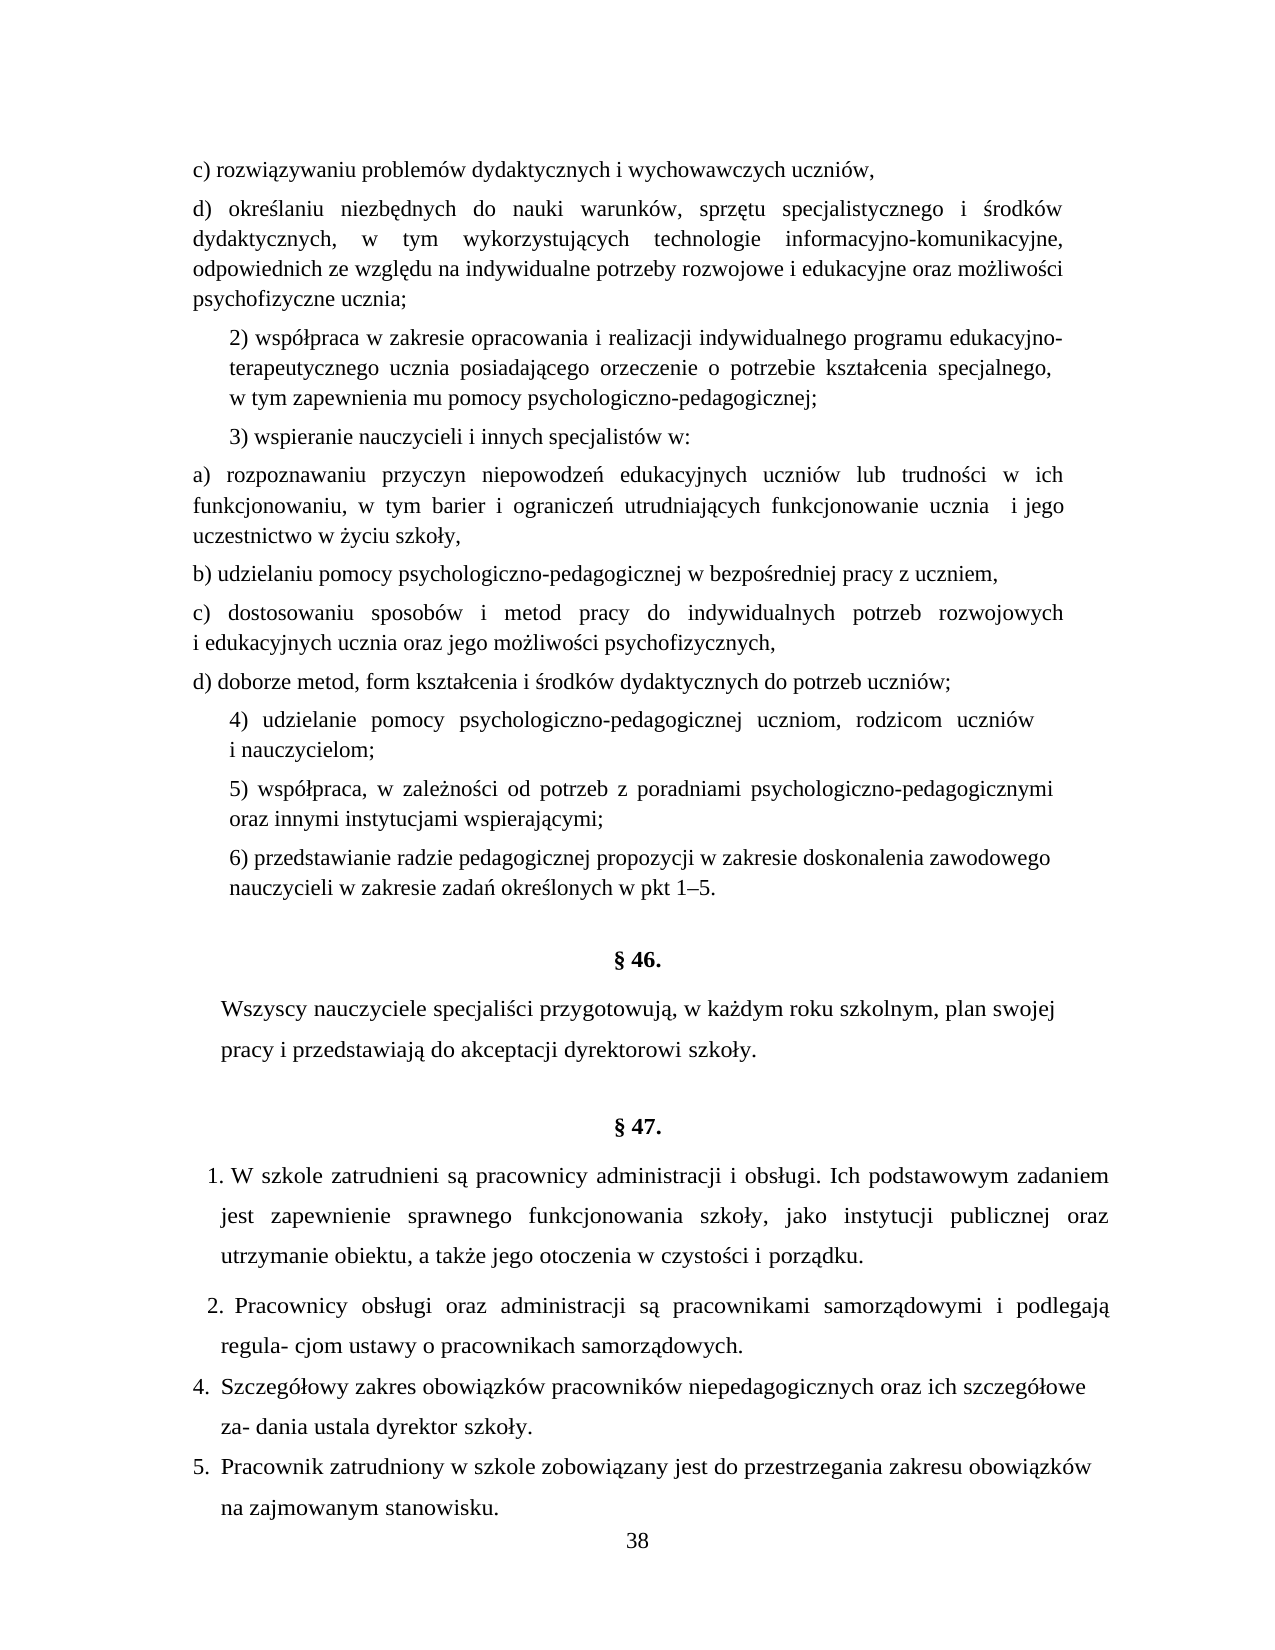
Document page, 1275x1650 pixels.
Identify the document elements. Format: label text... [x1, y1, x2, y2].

text 6) przedstawianie radzie pedagogicznej propozycji w zakresie doskonalenia zawodowego nauczycieli w zakresie zadań określonych w pkt 1–5. [154, 844, 1123, 900]
list W szkole zatrudnieni są pracownicy administracji i obsługi. Ich podstawowym zadaniem jest zapewnienie sprawnego funkcjonowania szkoły, jako instytucji publicznej oraz utrzymanie obiektu, a także jego otoczenia w czystości i porządku. [207, 1162, 1110, 1269]
text § 47. [233, 1113, 1042, 1139]
list Szczegółowy zakres obowiązków pracowników niepedagogicznych oraz ich szczegółowe za- dania ustala dyrektor szkoły. [193, 1373, 1108, 1439]
text 4) udzielanie pomocy psychologiczno-pedagogicznej uczniom, rodzicom uczniów i nauczycielom; [154, 706, 1064, 763]
text 5) współpraca, w zależności od potrzeb z poradniami psychologiczno-pedagogicznymi oraz innymi instytucjami wspierającymi; [154, 775, 1064, 832]
subtitle § 46. [613, 946, 1123, 972]
text b) udzielaniu pomocy psychologiczno-pedagogicznej w bezpośredniej pracy z uczniem, [193, 560, 1064, 587]
text Wszyscy nauczyciele specjaliści przygotowują, w każdym roku szkolnym, plan swojej pracy i przedstawiają do akceptacji dyrektorowi szkoły. [221, 995, 1109, 1062]
list Pracownicy obsługi oraz administracji są pracownikami samorządowymi i podlegają regula- cjom ustawy o pracownikach samorządowych. [207, 1292, 1110, 1359]
text d) określaniu niezbędnych do nauki warunków, sprzętu specjalistycznego i środków dydaktycznych, w tym wykorzystujących technologie informacyjno-komunikacyjne, odpowiednich ze względu na indywidualne potrzeby rozwojowe i edukacyjne oraz możliwości psychofizyczne ucznia; [193, 195, 1064, 312]
list Pracownik zatrudniony w szkole zobowiązany jest do przestrzegania zakresu obowiązków na zajmowanym stanowisku. [193, 1453, 1107, 1520]
text 2) współpraca w zakresie opracowania i realizacji indywidualnego programu edukacyjno- terapeutycznego ucznia posiadającego orzeczenie o potrzebie kształcenia specjalnego, w tym zapewnienia mu pomocy psychologiczno-pedagogicznej; [154, 324, 1064, 411]
text d) doborze metod, form kształcenia i środków dydaktycznych do potrzeb uczniów; [193, 668, 1064, 694]
text c) dostosowaniu sposobów i metod pracy do indywidualnych potrzeb rozwojowych i edukacyjnych ucznia oraz jego możliwości psychofizycznych, [193, 599, 1064, 656]
text a) rozpoznawaniu przyczyn niepowodzeń edukacyjnych uczniów lub trudności w ich funkcjonowaniu, w tym barier i ograniczeń utrudniających funkcjonowanie ucznia i jego uczestnictwo w życiu szkoły, [193, 461, 1064, 548]
text 3) wspieranie nauczycieli i innych specjalistów w: [154, 423, 1064, 449]
text c) rozwiązywaniu problemów dydaktycznych i wychowawczych uczniów, [193, 156, 1064, 183]
